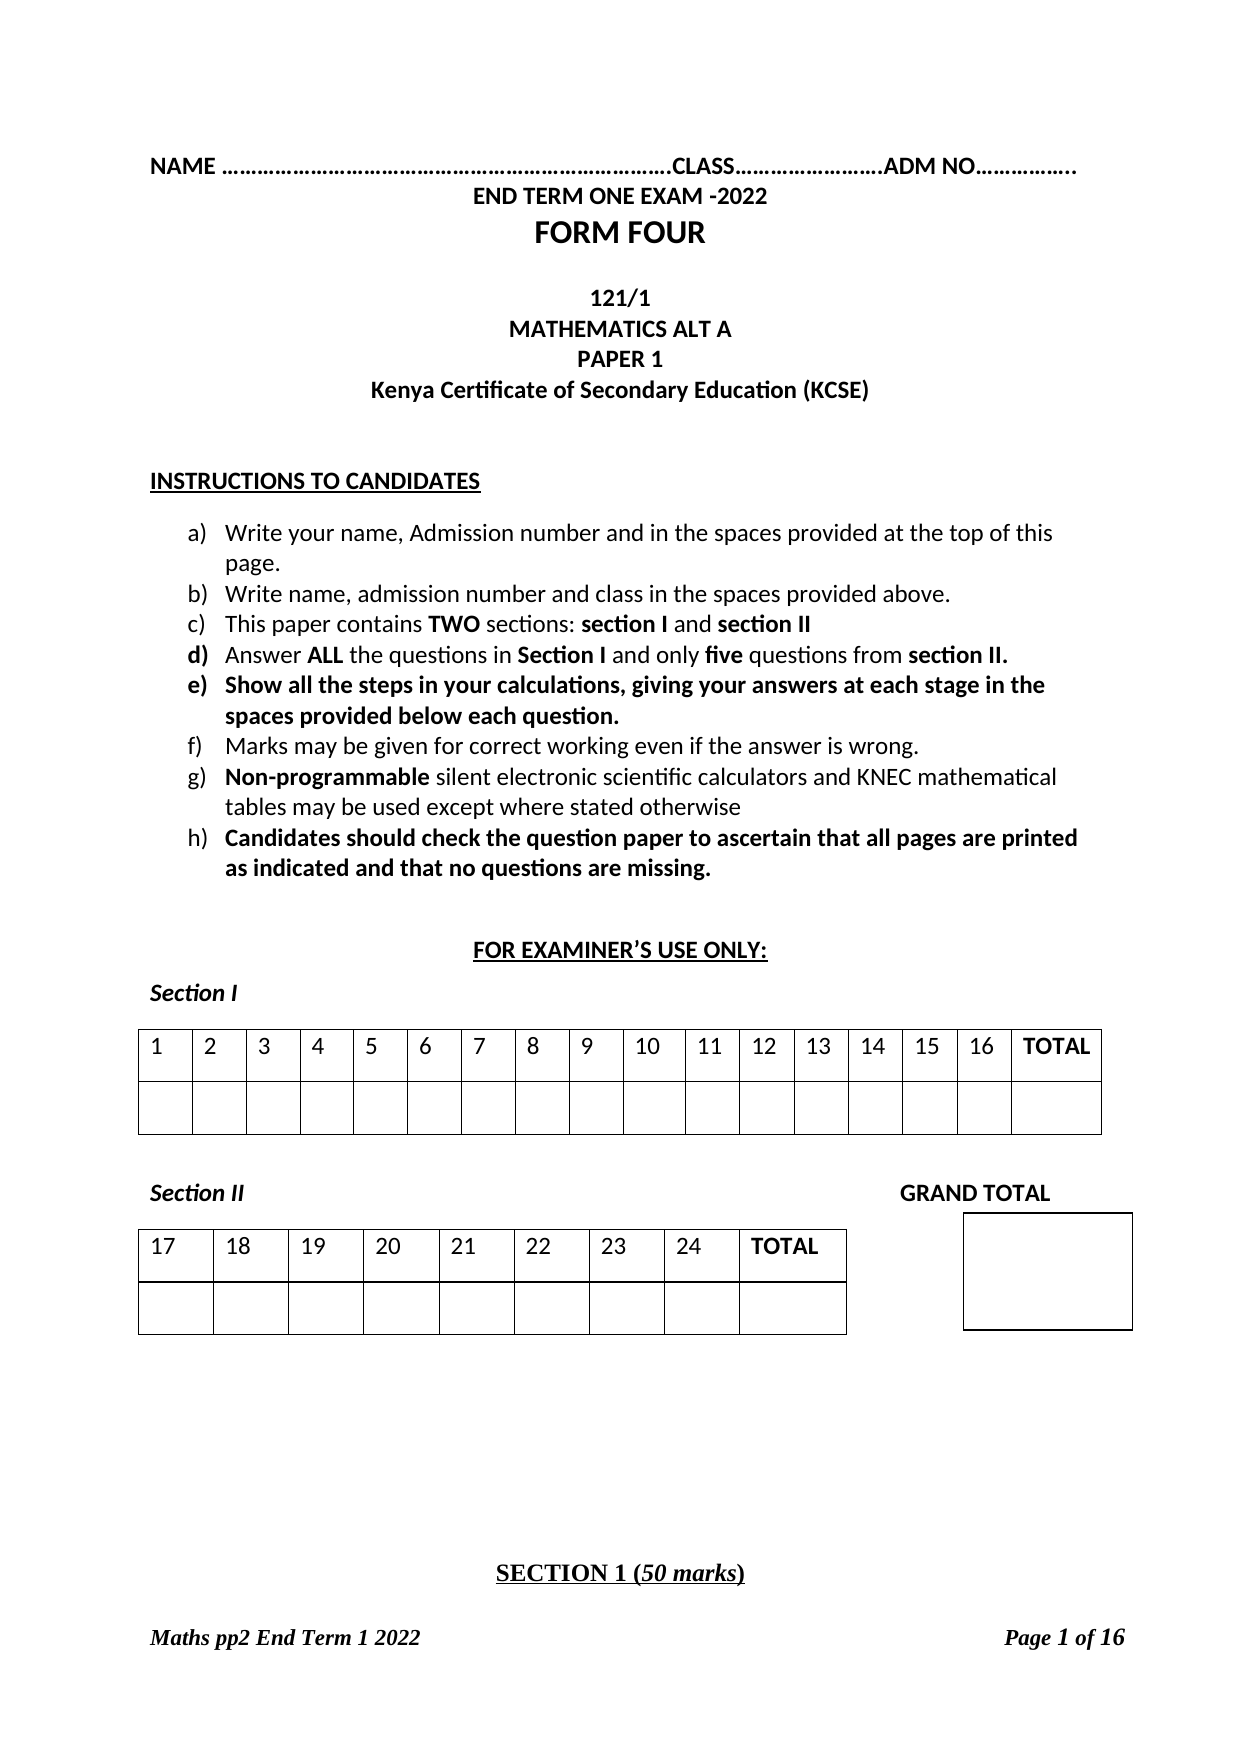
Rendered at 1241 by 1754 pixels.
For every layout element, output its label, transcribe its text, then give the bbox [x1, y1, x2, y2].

table_header 4 [301, 1030, 353, 1081]
table_cell [849, 1082, 902, 1133]
text NAME ………………………………………………………………….CLASS…………………….ADM NO…………….. [150, 150, 1090, 181]
table_header 15 [903, 1030, 957, 1081]
table_cell [139, 1283, 213, 1334]
table_cell [515, 1283, 589, 1334]
table_cell [440, 1283, 514, 1334]
text PAPER 1 [150, 343, 1090, 374]
list Non-programmable silent electronic scientific calculators and KNEC mathematical tables may be used except where stated otherwise [187, 761, 1090, 822]
text Section I [150, 977, 1090, 1008]
list Answer ALL the questions in Section I and only five questions from section II. [187, 639, 1090, 669]
table_header 9 [570, 1030, 623, 1081]
table_cell [193, 1082, 246, 1133]
list This paper contains TWO sections: section I and section II [187, 608, 1090, 639]
table_header 6 [408, 1030, 461, 1081]
table_cell [364, 1283, 439, 1334]
table_header 11 [686, 1030, 739, 1081]
table_header 16 [958, 1030, 1011, 1081]
table_header TOTAL [740, 1230, 846, 1281]
table_cell [354, 1082, 407, 1133]
table_cell [624, 1082, 685, 1133]
text END TERM ONE EXAM -2022 [150, 181, 1090, 211]
table_cell [665, 1283, 739, 1334]
table_cell [247, 1082, 300, 1133]
table_header 13 [795, 1030, 848, 1081]
text Kenya Certificate of Secondary Education (KCSE) [150, 374, 1090, 404]
table_header TOTAL [1012, 1030, 1101, 1081]
text FOR EXAMINER’S USE ONLY: [150, 934, 1090, 965]
table_header 14 [849, 1030, 902, 1081]
table_header 24 [665, 1230, 739, 1281]
table_header 22 [515, 1230, 589, 1281]
table_header 20 [364, 1230, 439, 1281]
table_cell [903, 1082, 957, 1133]
table_cell [301, 1082, 353, 1133]
table_header 10 [624, 1030, 685, 1081]
table_header 7 [462, 1030, 515, 1081]
table_cell [740, 1283, 846, 1334]
text FORM FOUR [150, 211, 1090, 252]
table_header 8 [516, 1030, 569, 1081]
text MATHEMATICS ALT A [150, 313, 1090, 343]
table_cell [570, 1082, 623, 1133]
table_cell [686, 1082, 739, 1133]
list Candidates should check the question paper to ascertain that all pages are printed as indicated and that no questions are missing. [187, 822, 1090, 883]
table_cell [958, 1082, 1011, 1133]
table_header 12 [740, 1030, 794, 1081]
table_cell [214, 1283, 288, 1334]
table_header 18 [214, 1230, 288, 1281]
table_header 3 [247, 1030, 300, 1081]
text 121/1 [150, 282, 1090, 313]
table_cell [408, 1082, 461, 1133]
table_header 17 [139, 1230, 213, 1281]
table_header 21 [440, 1230, 514, 1281]
text Section II GRAND TOTAL [150, 1178, 1090, 1208]
table_cell [139, 1082, 192, 1133]
list Show all the steps in your calculations, giving your answers at each stage in the spaces provided below each question. [187, 669, 1090, 730]
table_cell [516, 1082, 569, 1133]
table_header 19 [289, 1230, 363, 1281]
table_header 5 [354, 1030, 407, 1081]
list Write your name, Admission number and in the spaces provided at the top of this page. [187, 517, 1090, 578]
list Write name, admission number and class in the spaces provided above. [187, 578, 1090, 608]
table_cell [1012, 1082, 1101, 1133]
table_cell [462, 1082, 515, 1133]
table_header 1 [139, 1030, 192, 1081]
table_cell [795, 1082, 848, 1133]
table_cell [740, 1082, 794, 1133]
text SECTION 1 (50 marks) [150, 1558, 1090, 1587]
text INSTRUCTIONS TO CANDIDATES [150, 465, 1090, 496]
table_cell [289, 1283, 363, 1334]
table_header 23 [590, 1230, 664, 1281]
table_cell [590, 1283, 664, 1334]
list Marks may be given for correct working even if the answer is wrong. [187, 730, 1090, 761]
table_header 2 [193, 1030, 246, 1081]
